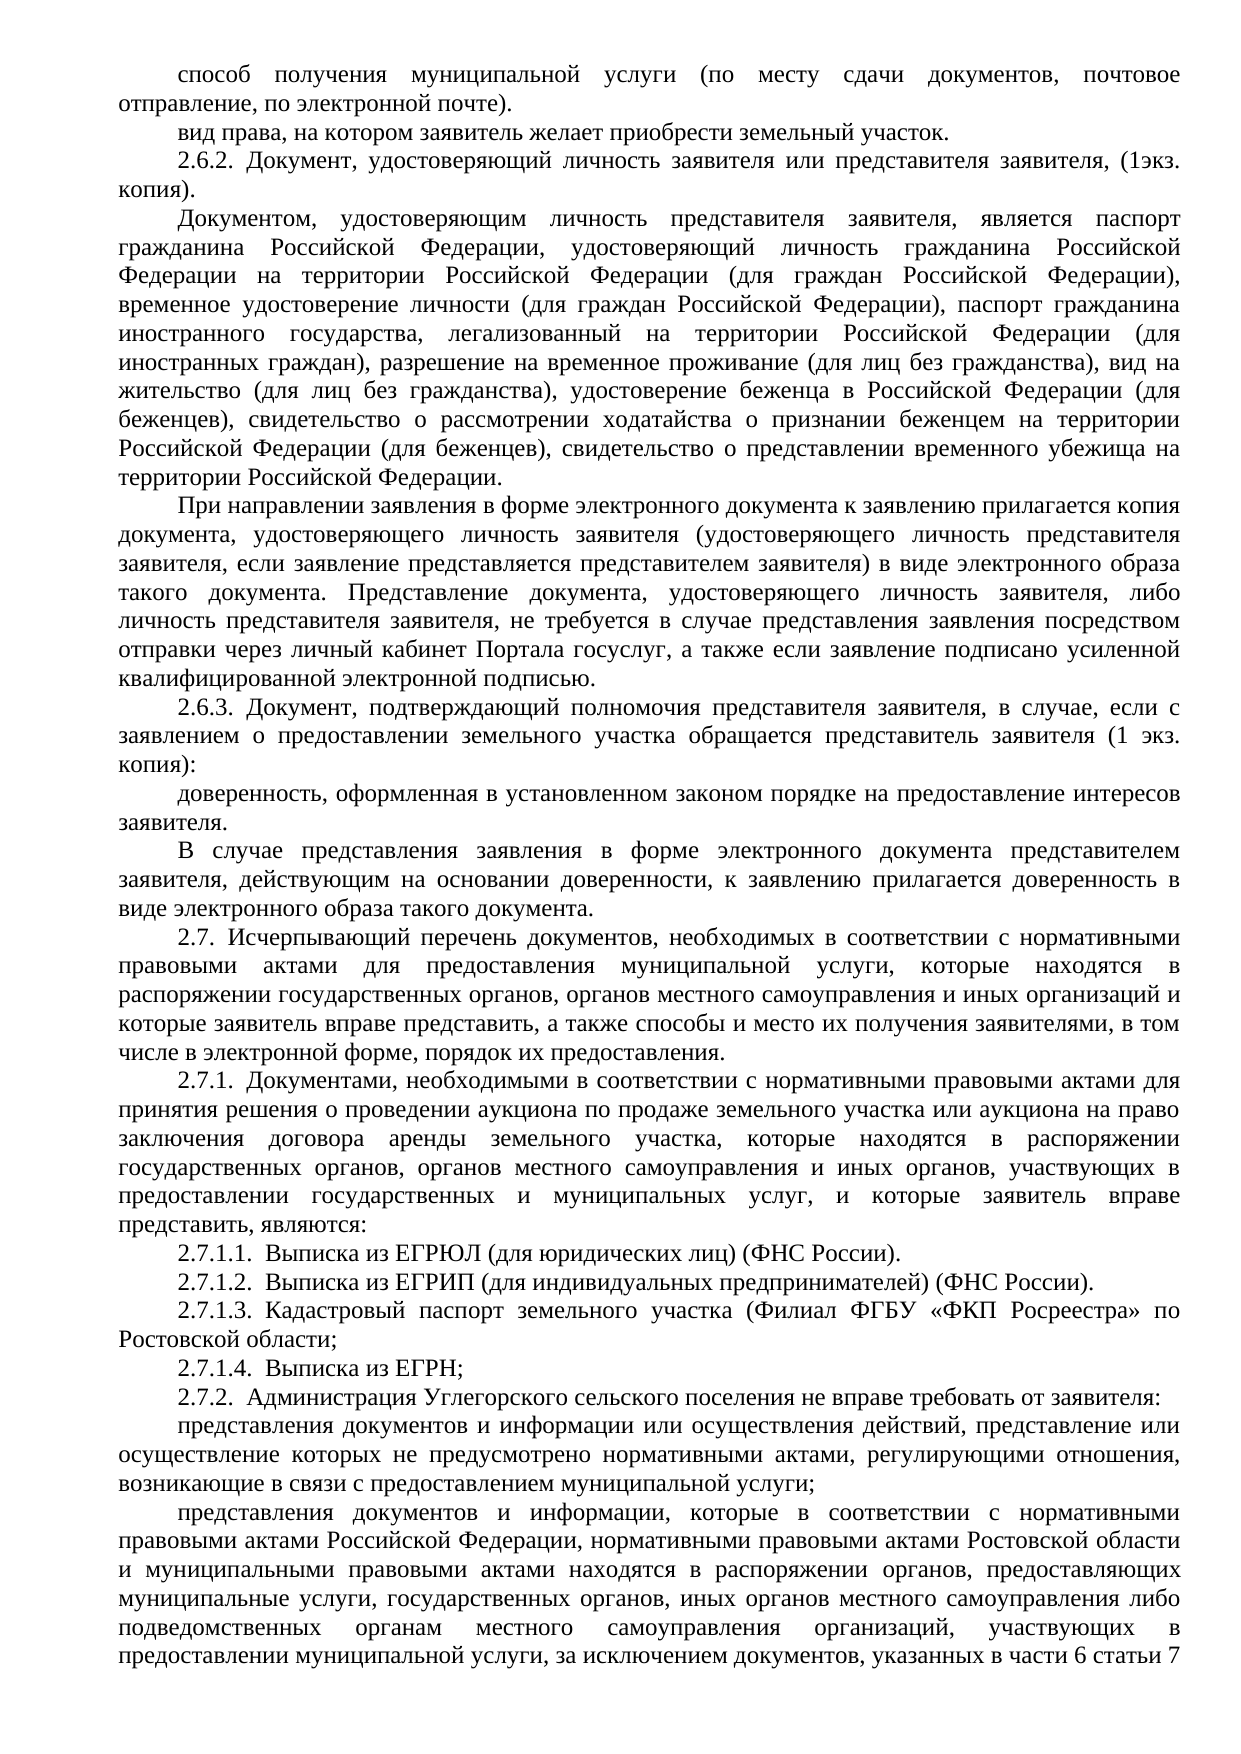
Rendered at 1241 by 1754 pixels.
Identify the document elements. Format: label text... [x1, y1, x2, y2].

text 2.6.3. Документ, подтверждающий полномочия представителя заявителя, в случае, если с заявлением о предоставлении земельного участка обращается представитель заявителя (1 экз. копия): [118, 692, 1181, 778]
text 2.7.1.1. Выписка из ЕГРЮЛ (для юридических лиц) (ФНС России). [118, 1238, 1181, 1267]
text 2.7.1.3. Кадастровый паспорт земельного участка (Филиал ФГБУ «ФКП Росреестра» по Ростовской области; [118, 1295, 1181, 1353]
text доверенность, оформленная в установленном законом порядке на предоставление интересов заявителя. [118, 778, 1181, 835]
text 2.7.2. Администрация Углегорского сельского поселения не вправе требовать от заявителя: [118, 1382, 1181, 1410]
text представления документов и информации или осуществления действий, представление или осуществление которых не предусмотрено нормативными актами, регулирующими отношения, возникающие в связи с предоставлением муниципальной услуги; [118, 1410, 1181, 1497]
text 2.7.1. Документами, необходимыми в соответствии с нормативными правовыми актами для принятия решения о проведении аукциона по продаже земельного участка или аукциона на право заключения договора аренды земельного участка, которые находятся в распоряжении государственных органов, органов местного самоуправления и иных органов, участвующих в предоставлении государственных и муниципальных услуг, и которые заявитель вправе представить, являются: [118, 1065, 1181, 1238]
text Документом, удостоверяющим личность представителя заявителя, является паспорт гражданина Российской Федерации, удостоверяющий личность гражданина Российской Федерации на территории Российской Федерации (для граждан Российской Федерации), временное удостоверение личности (для граждан Российской Федерации), паспорт гражданина иностранного государства, легализованный на территории Российской Федерации (для иностранных граждан), разрешение на временное проживание (для лиц без гражданства), вид на жительство (для лиц без гражданства), удостоверение беженца в Российской Федерации (для беженцев), свидетельство о рассмотрении ходатайства о признании беженцем на территории Российской Федерации (для беженцев), свидетельство о представлении временного убежища на территории Российской Федерации. [118, 203, 1181, 490]
text 2.6.2. Документ, удостоверяющий личность заявителя или представителя заявителя, (1экз. копия). [118, 145, 1181, 203]
text При направлении заявления в форме электронного документа к заявлению прилагается копия документа, удостоверяющего личность заявителя (удостоверяющего личность представителя заявителя, если заявление представляется представителем заявителя) в виде электронного образа такого документа. Представление документа, удостоверяющего личность заявителя, либо личность представителя заявителя, не требуется в случае представления заявления посредством отправки через личный кабинет Портала госуслуг, а также если заявление подписано усиленной квалифицированной электронной подписью. [118, 490, 1181, 692]
text способ получения муниципальной услуги (по месту сдачи документов, почтовое отправление, по электронной почте). [118, 59, 1181, 117]
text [118, 1497, 1181, 1669]
text В случае представления заявления в форме электронного документа представителем заявителя, действующим на основании доверенности, к заявлению прилагается доверенность в виде электронного образа такого документа. [118, 835, 1181, 922]
text 2.7.1.4. Выписка из ЕГРН; [118, 1353, 1181, 1382]
text 2.7.1.2. Выписка из ЕГРИП (для индивидуальных предпринимателей) (ФНС России). [118, 1267, 1181, 1295]
text вид права, на котором заявитель желает приобрести земельный участок. [118, 117, 1181, 145]
text 2.7. Исчерпывающий перечень документов, необходимых в соответствии с нормативными правовыми актами для предоставления муниципальной услуги, которые находятся в распоряжении государственных органов, органов местного самоуправления и иных организаций и которые заявитель вправе представить, а также способы и место их получения заявителями, в том числе в электронной форме, порядок их предоставления. [118, 922, 1181, 1065]
